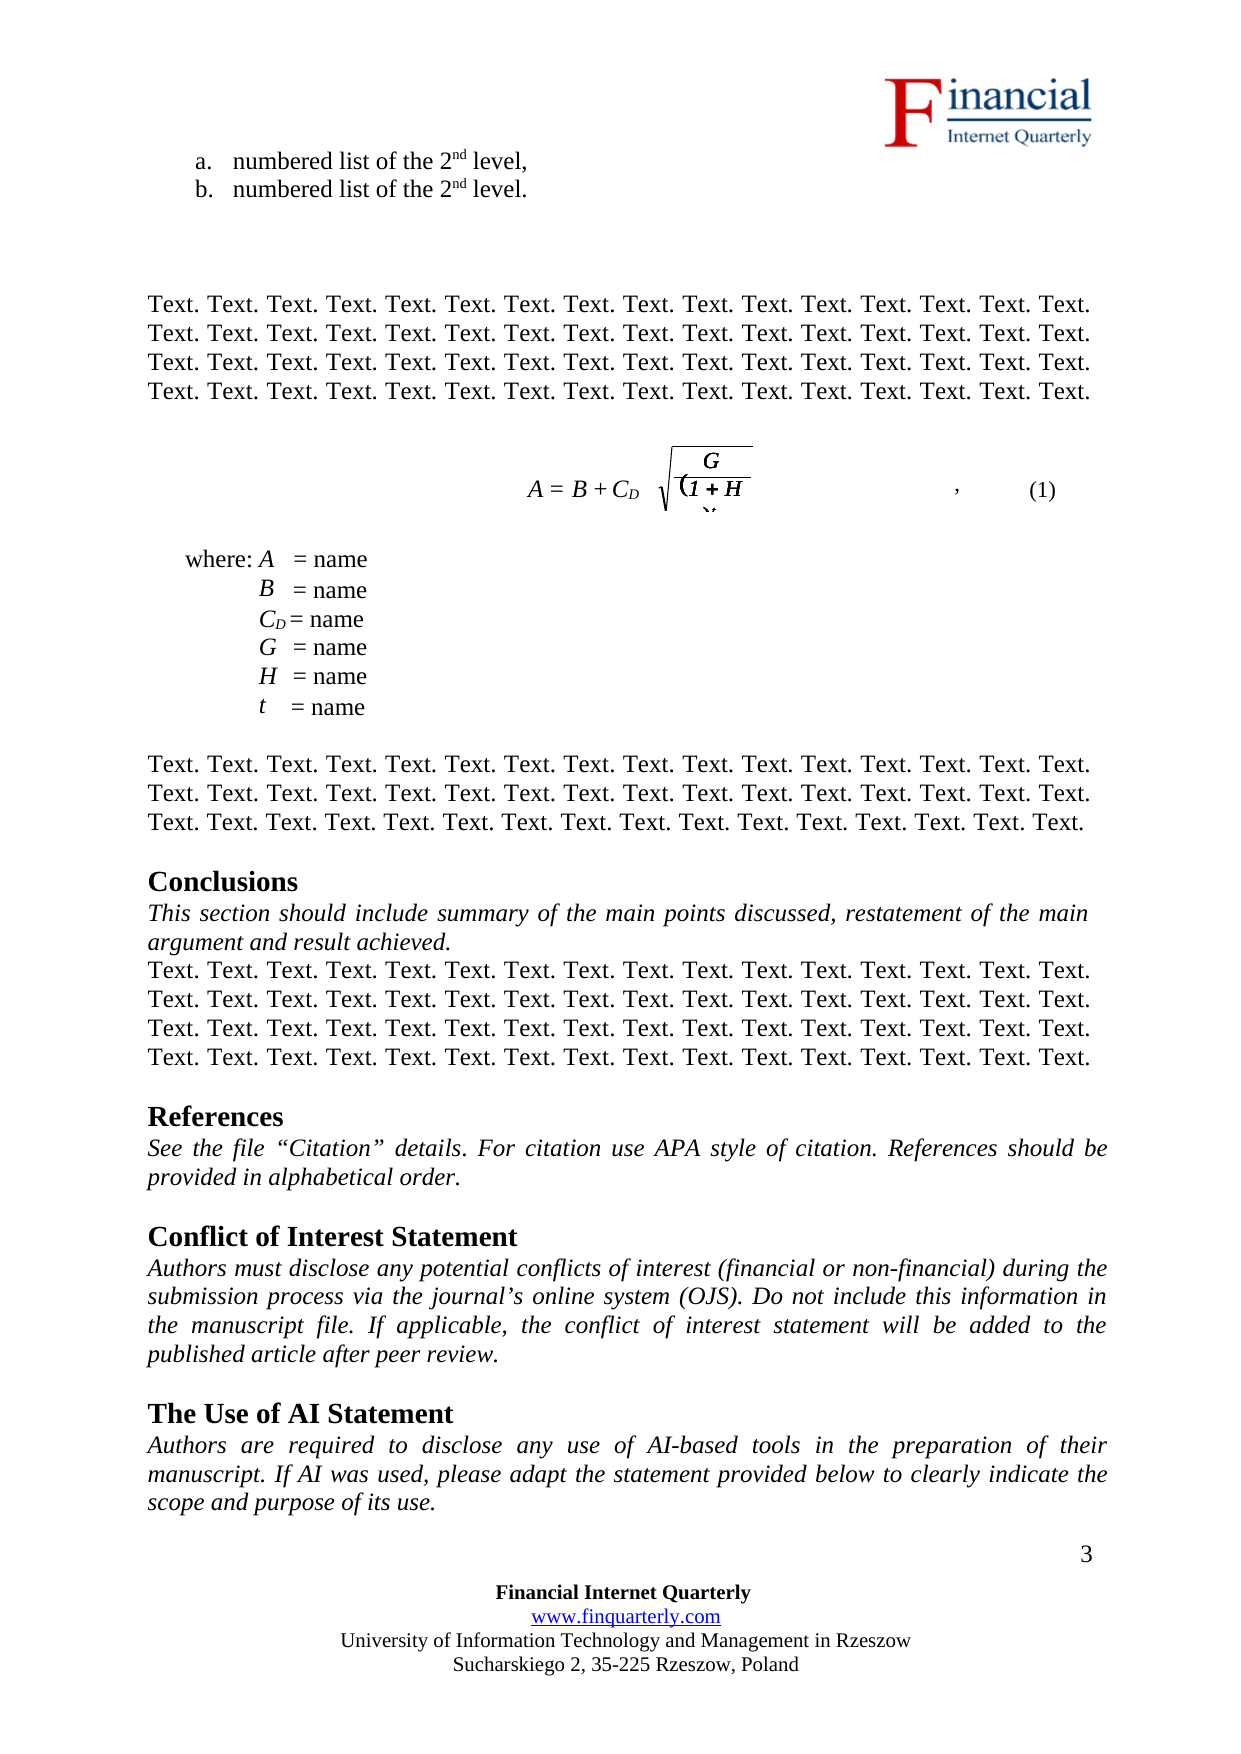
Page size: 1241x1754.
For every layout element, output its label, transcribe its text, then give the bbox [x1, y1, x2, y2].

text This section should include summary of the main points discussed, restatement of the main argument and result achieved. [147, 898, 1093, 956]
text t = name [258, 690, 408, 721]
text B = name [258, 573, 408, 604]
picture [884, 78, 1092, 146]
text Authors are required to disclose any use of AI-based tools in the preparation of their manuscript. If AI was used, please adapt the statement provided below to clearly indicate the scope and purpose of its use. [147, 1430, 1111, 1516]
text Authors must disclose any potential conflicts of interest (financial or non-financial) during the submission process via the journal’s online system (OJS). Do not include this information in the manuscript file. If applicable, the conflict of interest statement will be added to the published article after peer review. [147, 1253, 1111, 1368]
text See the file “Citation” details. For citation use APA style of citation. References should be provided in alphabetical order. [147, 1133, 1111, 1190]
text CD = name [258, 604, 408, 632]
text A = B + CD , (1) [528, 467, 669, 505]
text G = name [258, 632, 408, 661]
text A = B + CD , (1) [668, 467, 1111, 505]
list numbered list of the 2nd level. [195, 174, 1111, 203]
text Conflict of Interest Statement [147, 1219, 1111, 1253]
text Text. Text. Text. Text. Text. Text. Text. Text. Text. Text. Text. Text. Text. Text. Text. Text. Text. Text. Text. Text. Text. Text. Text. Text. Text. Text. Text. Text. Text. Text. Text. Text. Text. Text. Text. Text. Text. Text. Text. Text. Text. Text. Text. Text. Text. Text. Text. Text. [147, 749, 1092, 864]
subtitle Conclusions [147, 864, 1111, 898]
text The Use of AI Statement [147, 1396, 1111, 1430]
text H = name [258, 661, 408, 690]
list numbered list of the 2nd level, [195, 146, 1111, 174]
text where: A = name [185, 544, 1111, 573]
text References [147, 1099, 1111, 1133]
